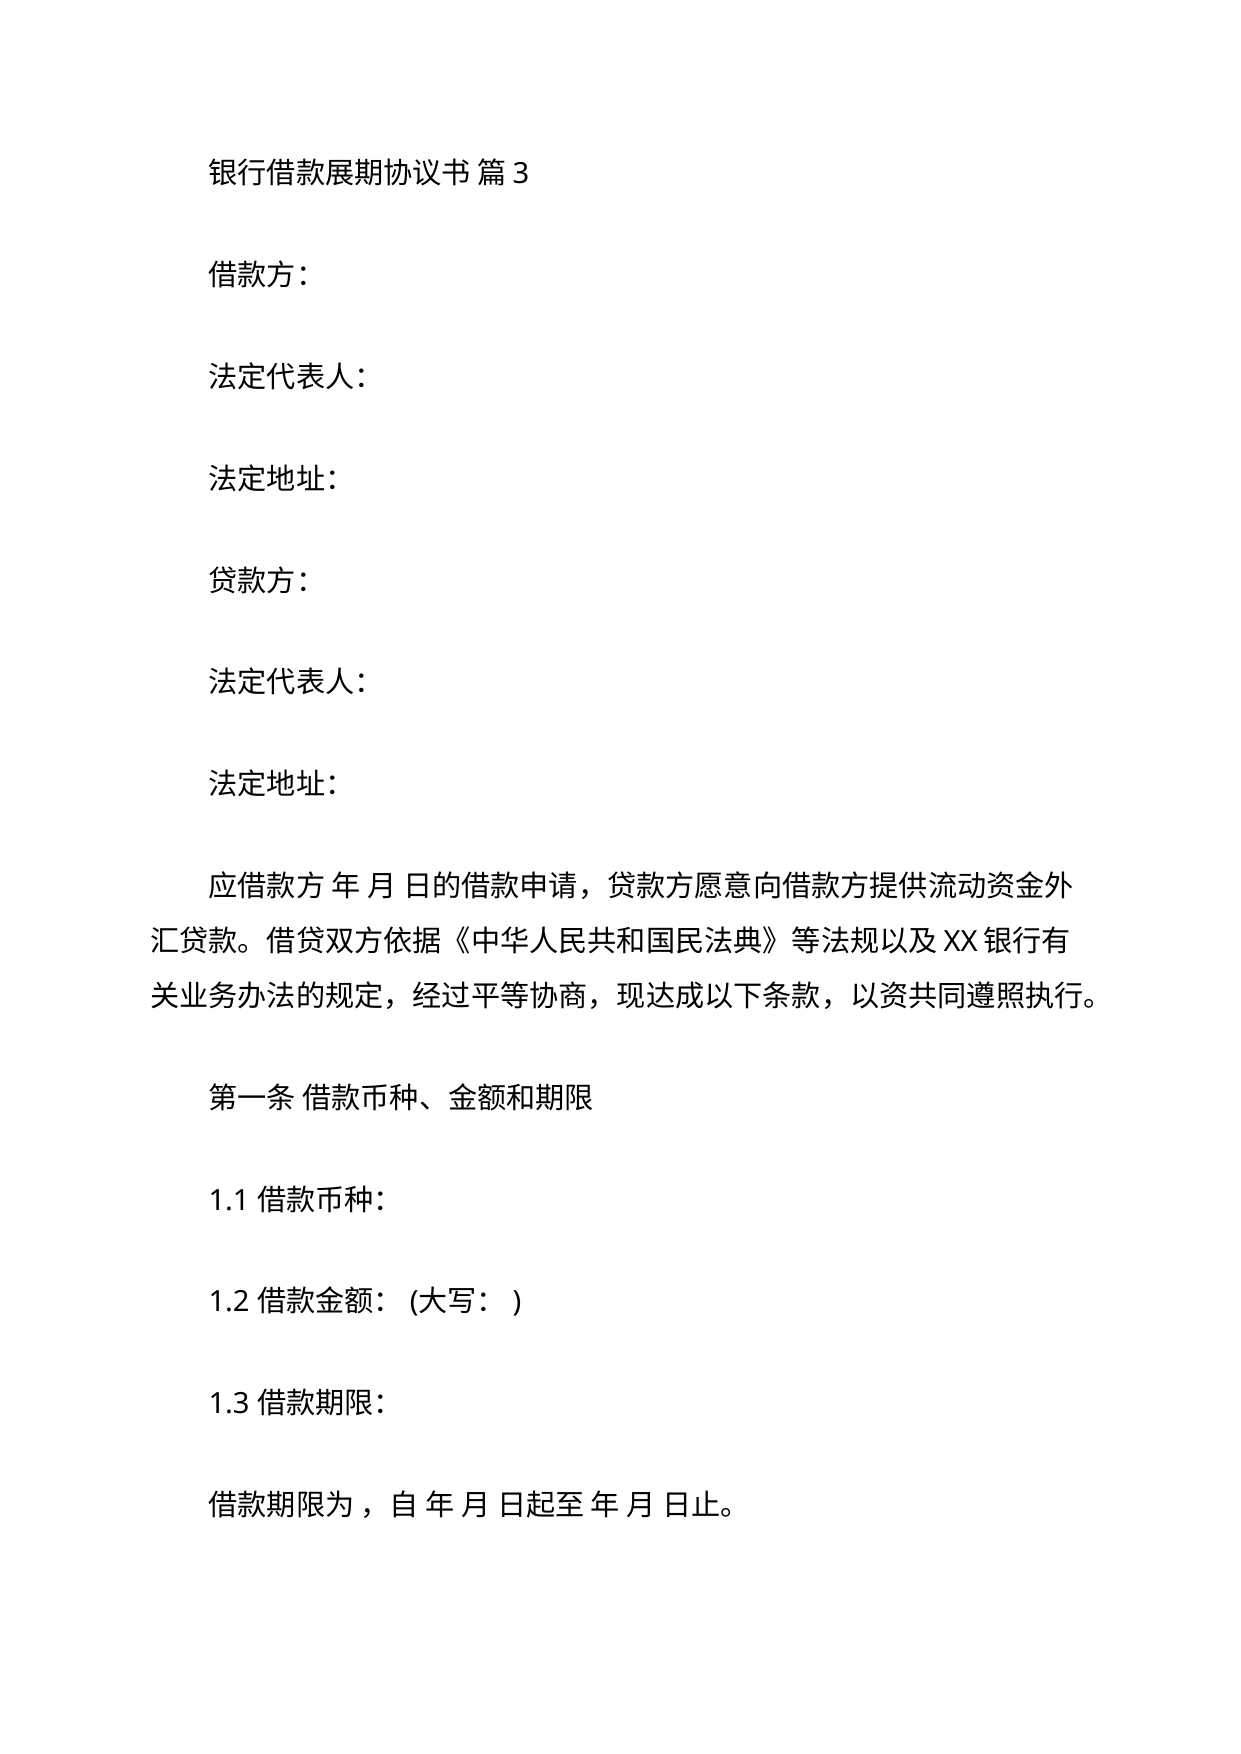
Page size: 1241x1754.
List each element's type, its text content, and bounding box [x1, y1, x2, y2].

text 1.2 借款金额： (大写： ) [150, 1278, 1090, 1320]
text 贷款方： [150, 557, 1090, 599]
text 法定代表人： [150, 354, 1090, 396]
text 应借款方 年 月 日的借款申请，贷款方愿意向借款方提供流动资金外汇贷款。借贷双方依据《中华人民共和国民法典》等法规以及XX银行有关业务办法的规定，经过平等协商，现达成以下条款，以资共同遵照执行。 [150, 863, 1090, 1015]
text 借款方： [150, 252, 1090, 294]
text 银行借款展期协议书 篇3 [150, 150, 1090, 192]
text 1.3 借款期限： [150, 1380, 1090, 1422]
text 1.1 借款币种： [150, 1176, 1090, 1218]
text 法定代表人： [150, 659, 1090, 701]
text 法定地址： [150, 761, 1090, 803]
text 法定地址： [150, 456, 1090, 498]
text 第一条 借款币种、金额和期限 [150, 1074, 1090, 1117]
text 借款期限为 ，自 年 月 日起至 年 月 日止。 [150, 1482, 1090, 1524]
